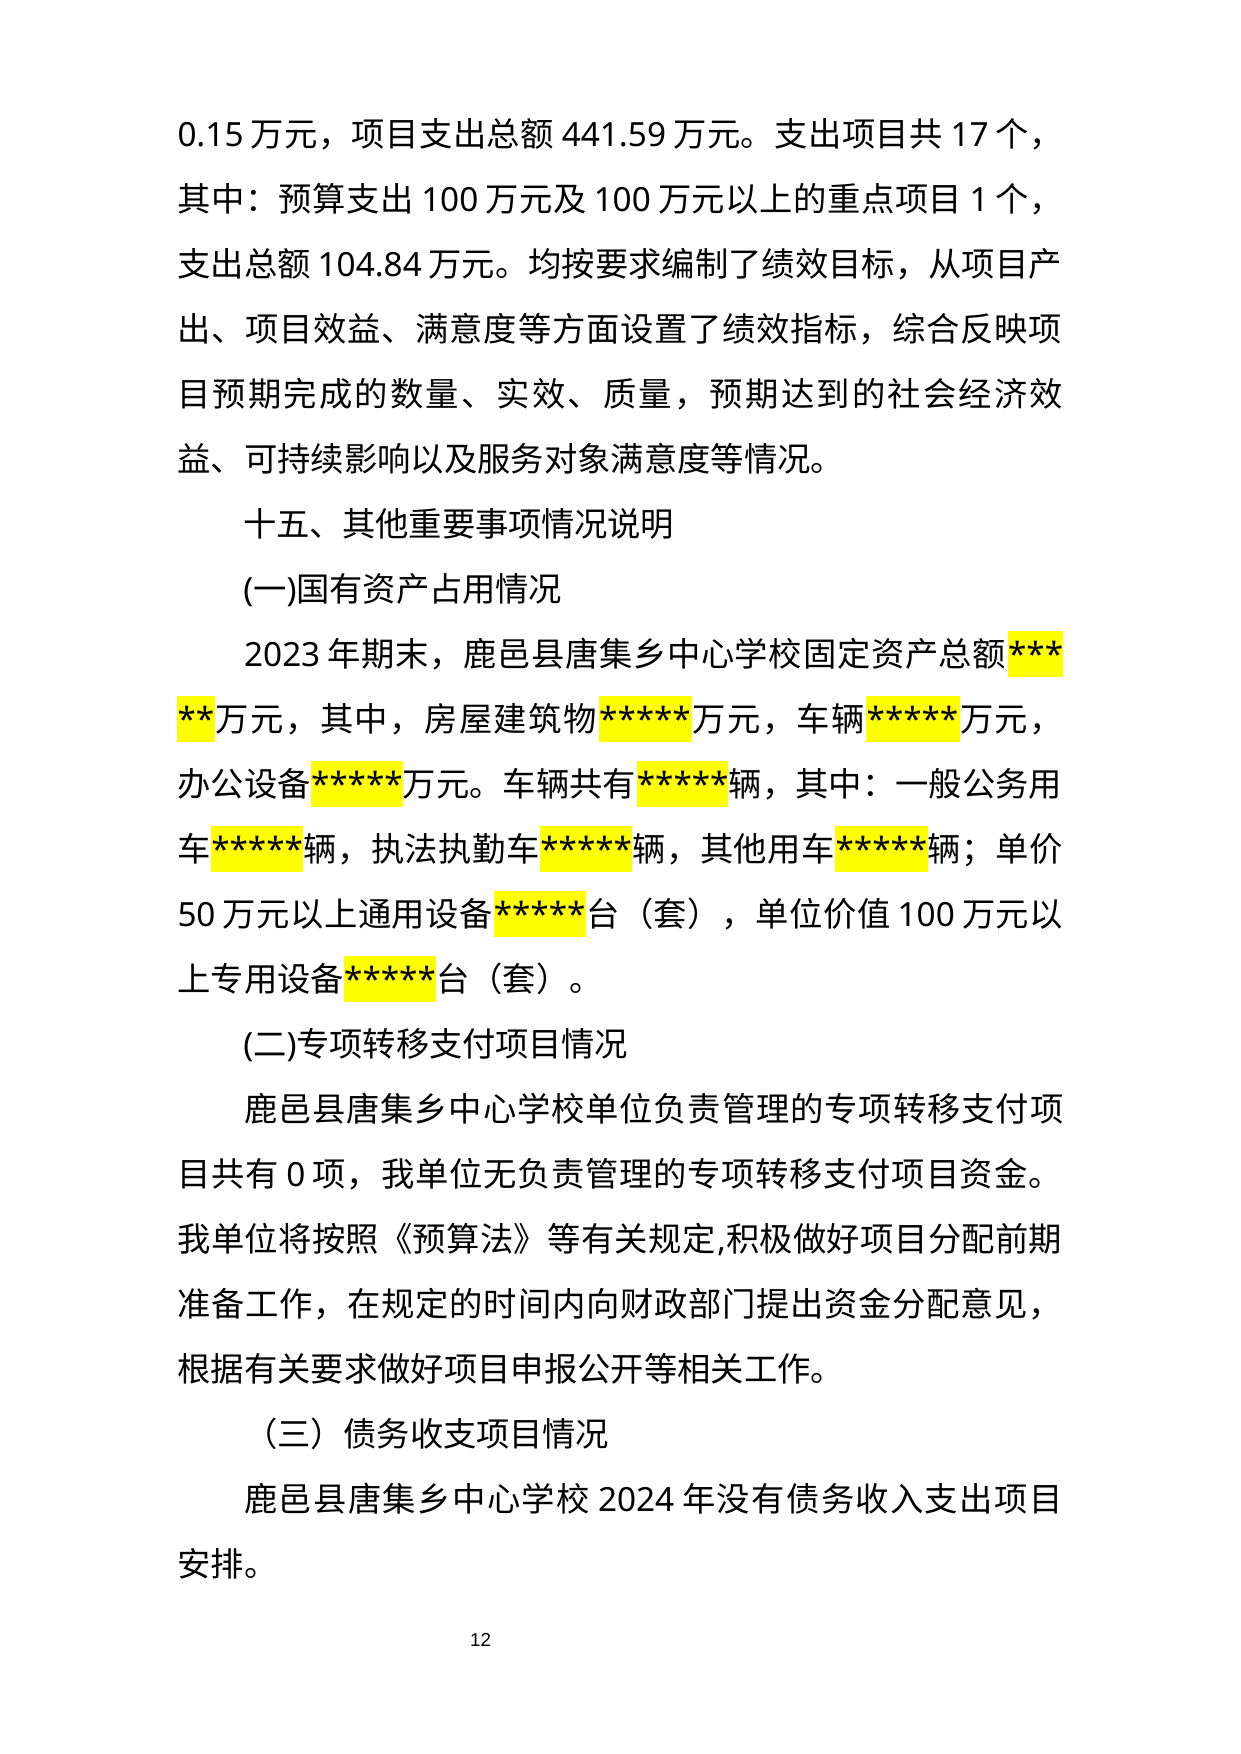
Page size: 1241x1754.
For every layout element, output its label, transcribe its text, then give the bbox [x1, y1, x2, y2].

list 十五、其他重要事项情况说明 [177, 490, 1063, 555]
list 鹿邑县唐集乡中心学校2024年没有债务收入支出项目安排。 [177, 1465, 1063, 1595]
list 债务收支项目情况 [177, 1400, 1063, 1465]
text 2023年期末，鹿邑县唐集乡中心学校固定资产总额*****万元，其中，房屋建筑物*****万元，车辆*****万元，办公设备*****万元。车辆共有*****辆，其中：一般公务用车*****辆，执法执勤车*****辆，其他用车*****辆；单价50万元以上通用设备*****台（套），单位价值100万元以上专用设备*****台（套）。 [177, 620, 1063, 1010]
text (二)专项转移支付项目情况 [177, 1010, 1063, 1075]
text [177, 100, 1063, 490]
text (一)国有资产占用情况 [177, 555, 1063, 620]
text 鹿邑县唐集乡中心学校单位负责管理的专项转移支付项目共有0项，我单位无负责管理的专项转移支付项目资金。我单位将按照《预算法》等有关规定,积极做好项目分配前期准备工作，在规定的时间内向财政部门提出资金分配意见，根据有关要求做好项目申报公开等相关工作。 [177, 1075, 1063, 1400]
